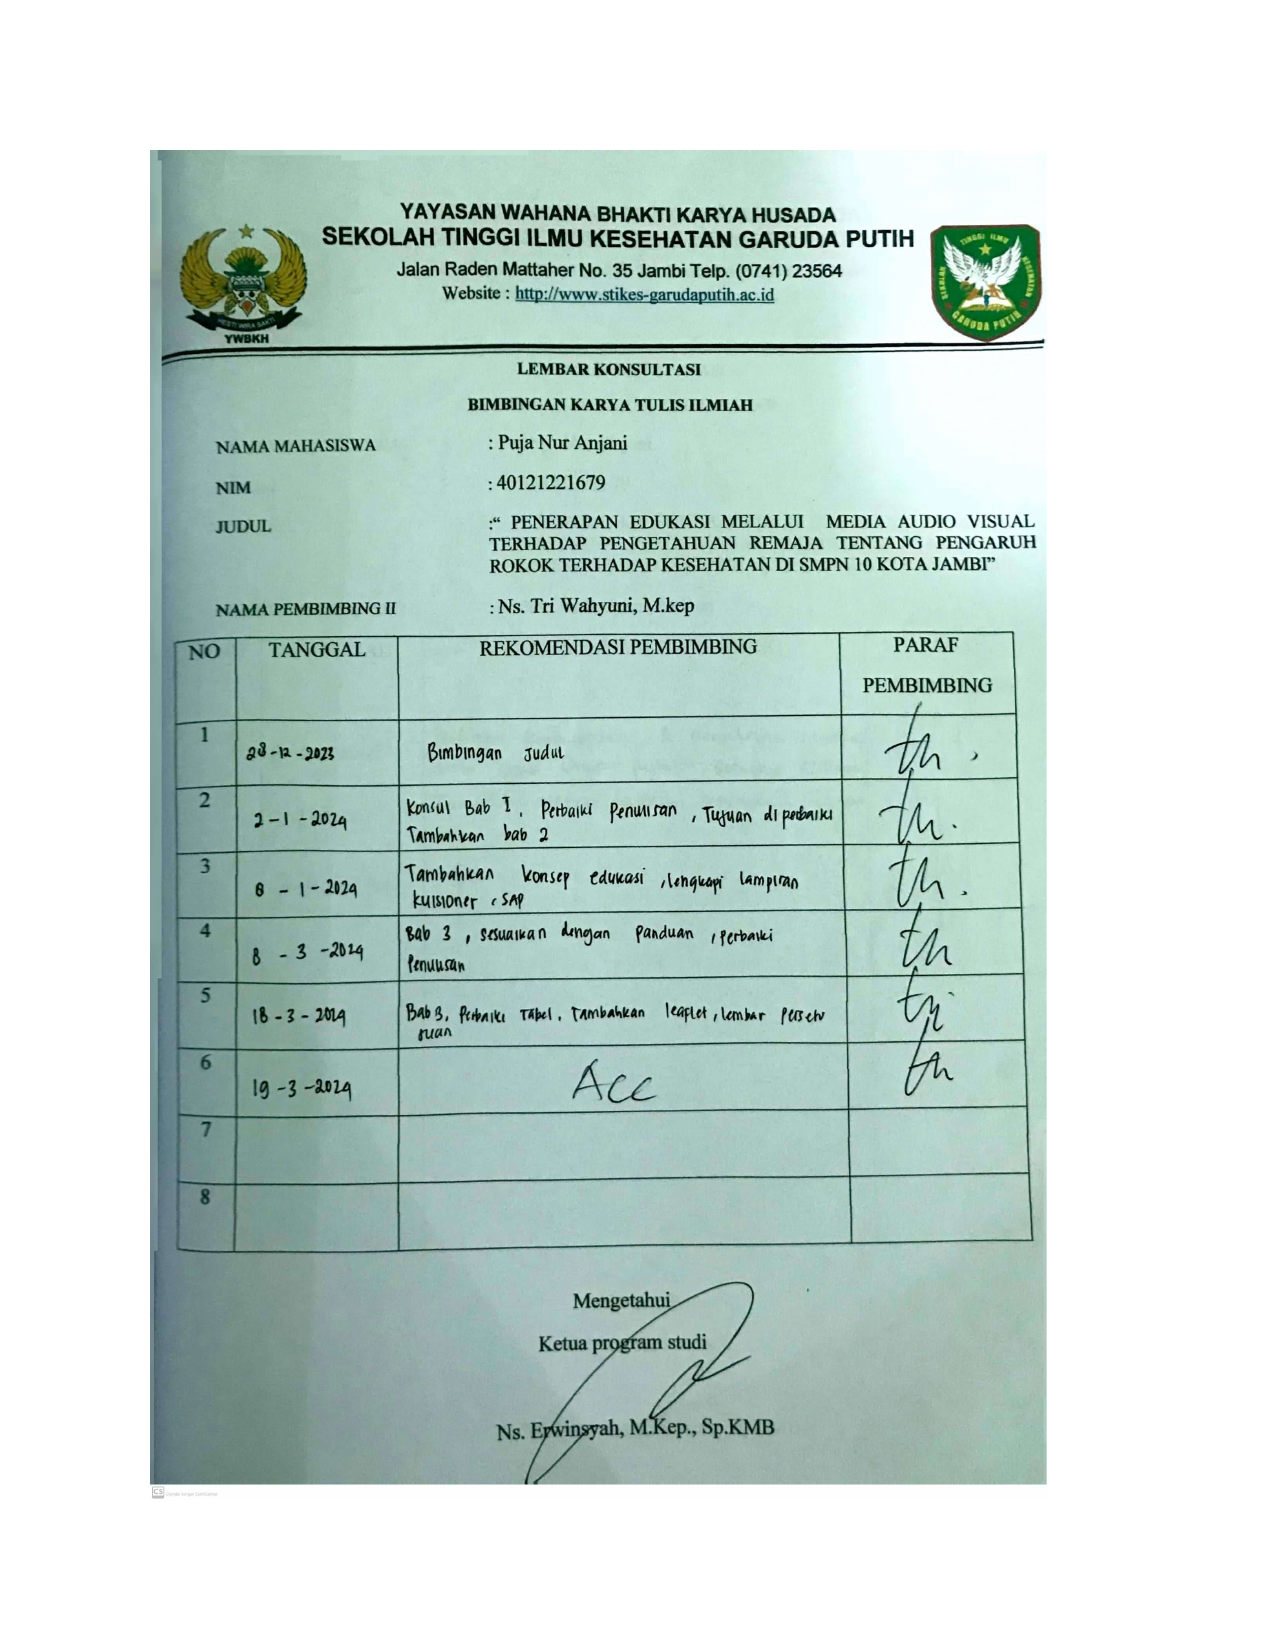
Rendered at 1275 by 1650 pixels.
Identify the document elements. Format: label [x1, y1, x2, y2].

picture [150, 150, 1047, 1500]
